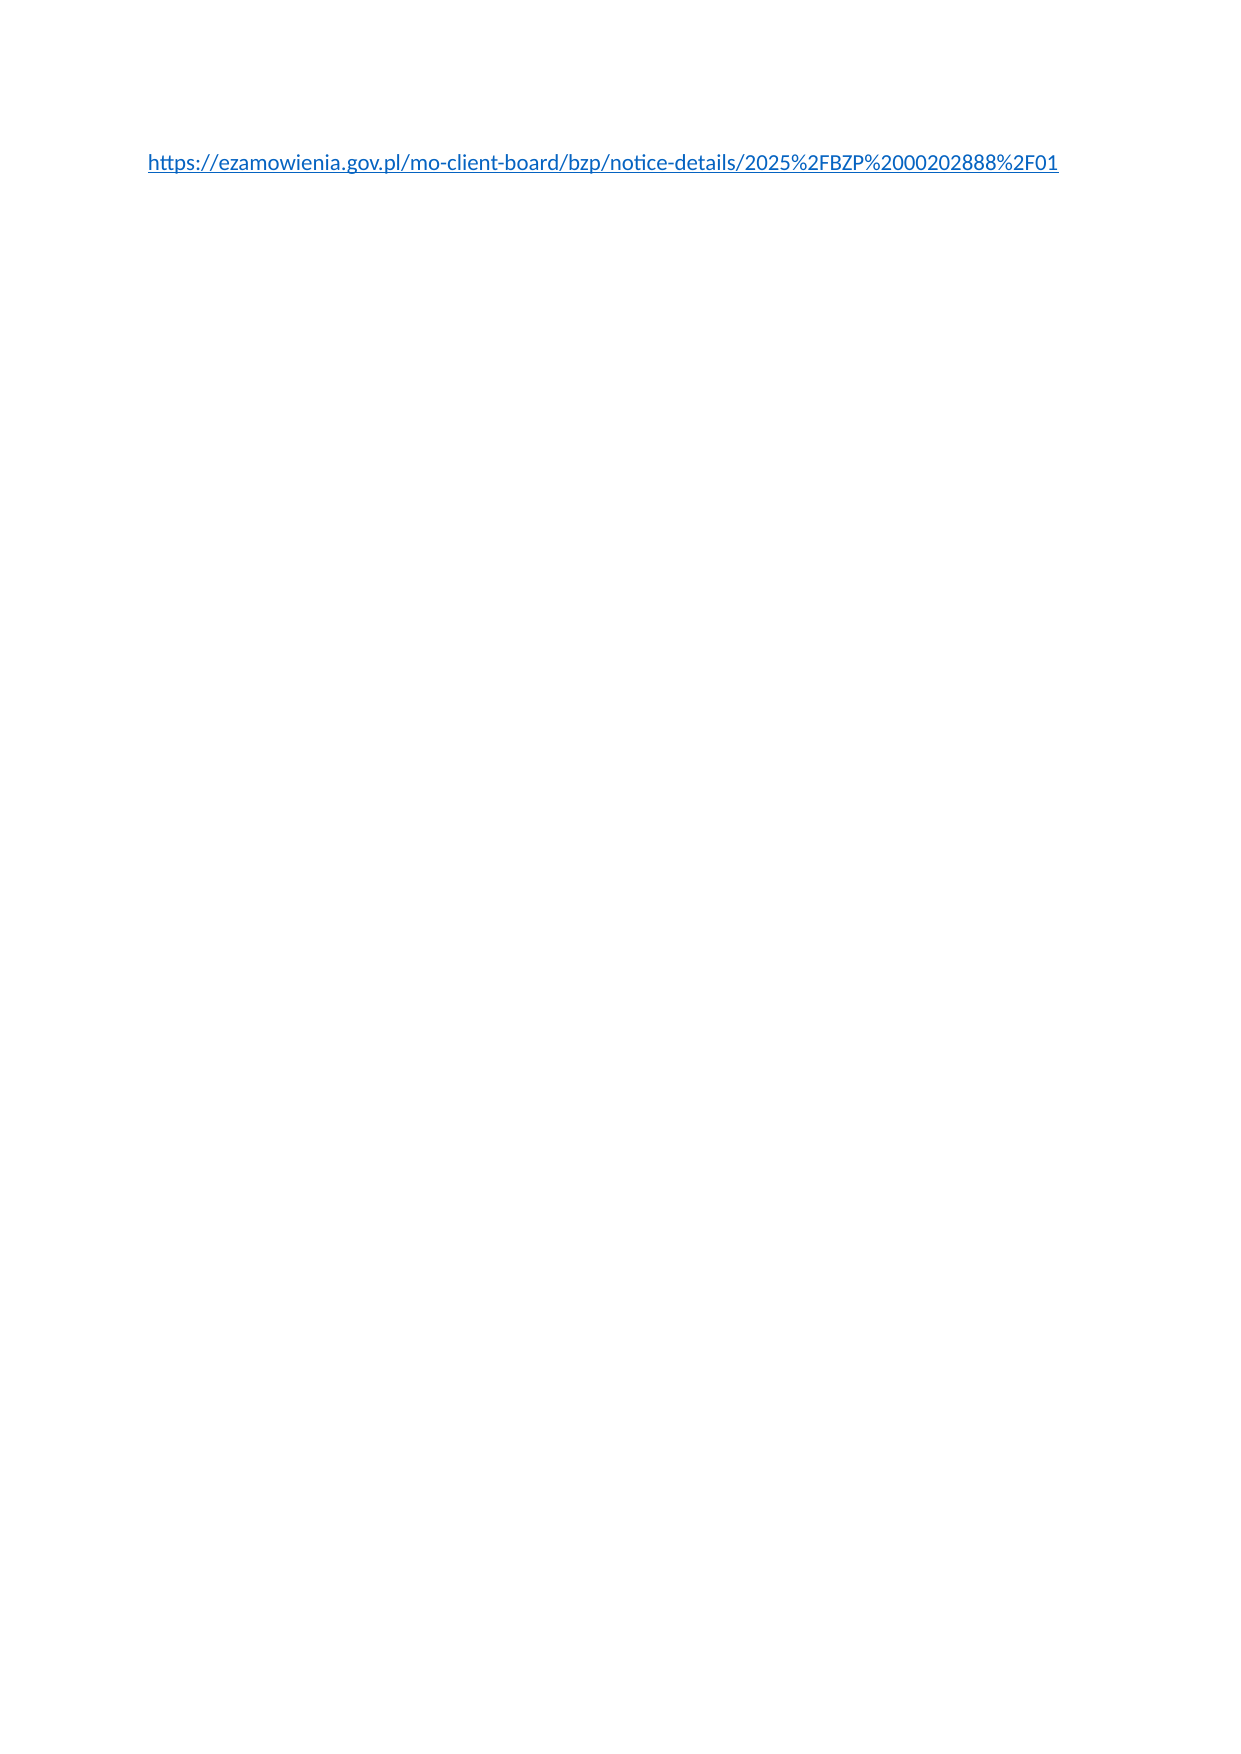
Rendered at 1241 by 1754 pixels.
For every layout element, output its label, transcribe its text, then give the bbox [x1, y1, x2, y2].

text https://ezamowienia.gov.pl/mo-client-board/bzp/notice-details/2025%2FBZP%2000202888%2F01 [148, 148, 1093, 176]
